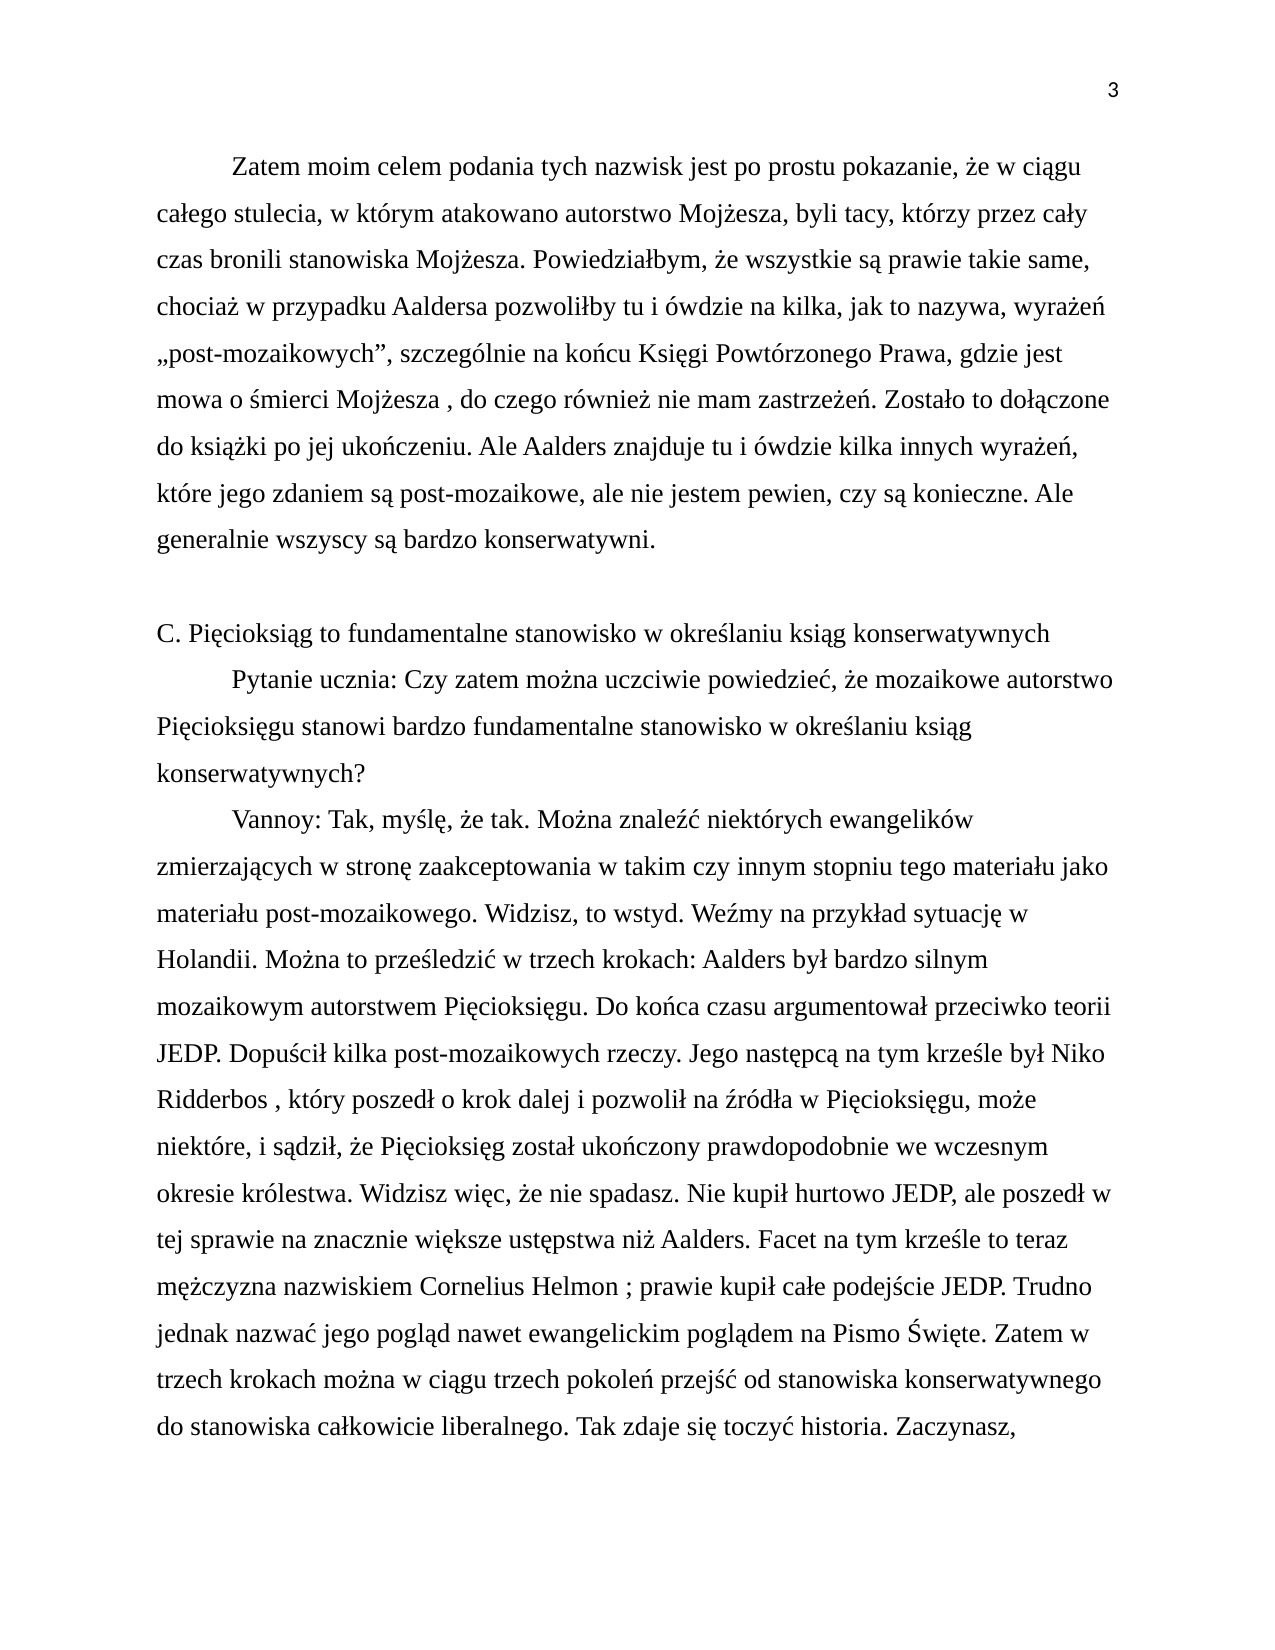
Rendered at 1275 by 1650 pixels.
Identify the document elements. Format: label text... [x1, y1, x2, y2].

text C. Pięcioksiąg to fundamentalne stanowisko w określaniu ksiąg konserwatywnych [156, 617, 1118, 648]
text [156, 803, 1118, 1441]
text Zatem moim celem podania tych nazwisk jest po prostu pokazanie, że w ciągu całego stulecia, w którym atakowano autorstwo Mojżesza, byli tacy, którzy przez cały czas bronili stanowiska Mojżesza. Powiedziałbym, że wszystkie są prawie takie same, chociaż w przypadku Aaldersa pozwoliłby tu i ówdzie na kilka, jak to nazywa, wyrażeń „post-mozaikowych”, szczególnie na końcu Księgi Powtórzonego Prawa, gdzie jest mowa o śmierci Mojżesza , do czego również nie mam zastrzeżeń. Zostało to dołączone do książki po jej ukończeniu. Ale Aalders znajduje tu i ówdzie kilka innych wyrażeń, które jego zdaniem są post-mozaikowe, ale nie jestem pewien, czy są konieczne. Ale generalnie wszyscy są bardzo konserwatywni. [156, 150, 1118, 554]
text Pytanie ucznia: Czy zatem można uczciwie powiedzieć, że mozaikowe autorstwo Pięcioksięgu stanowi bardzo fundamentalne stanowisko w określaniu ksiąg konserwatywnych? [156, 663, 1118, 788]
